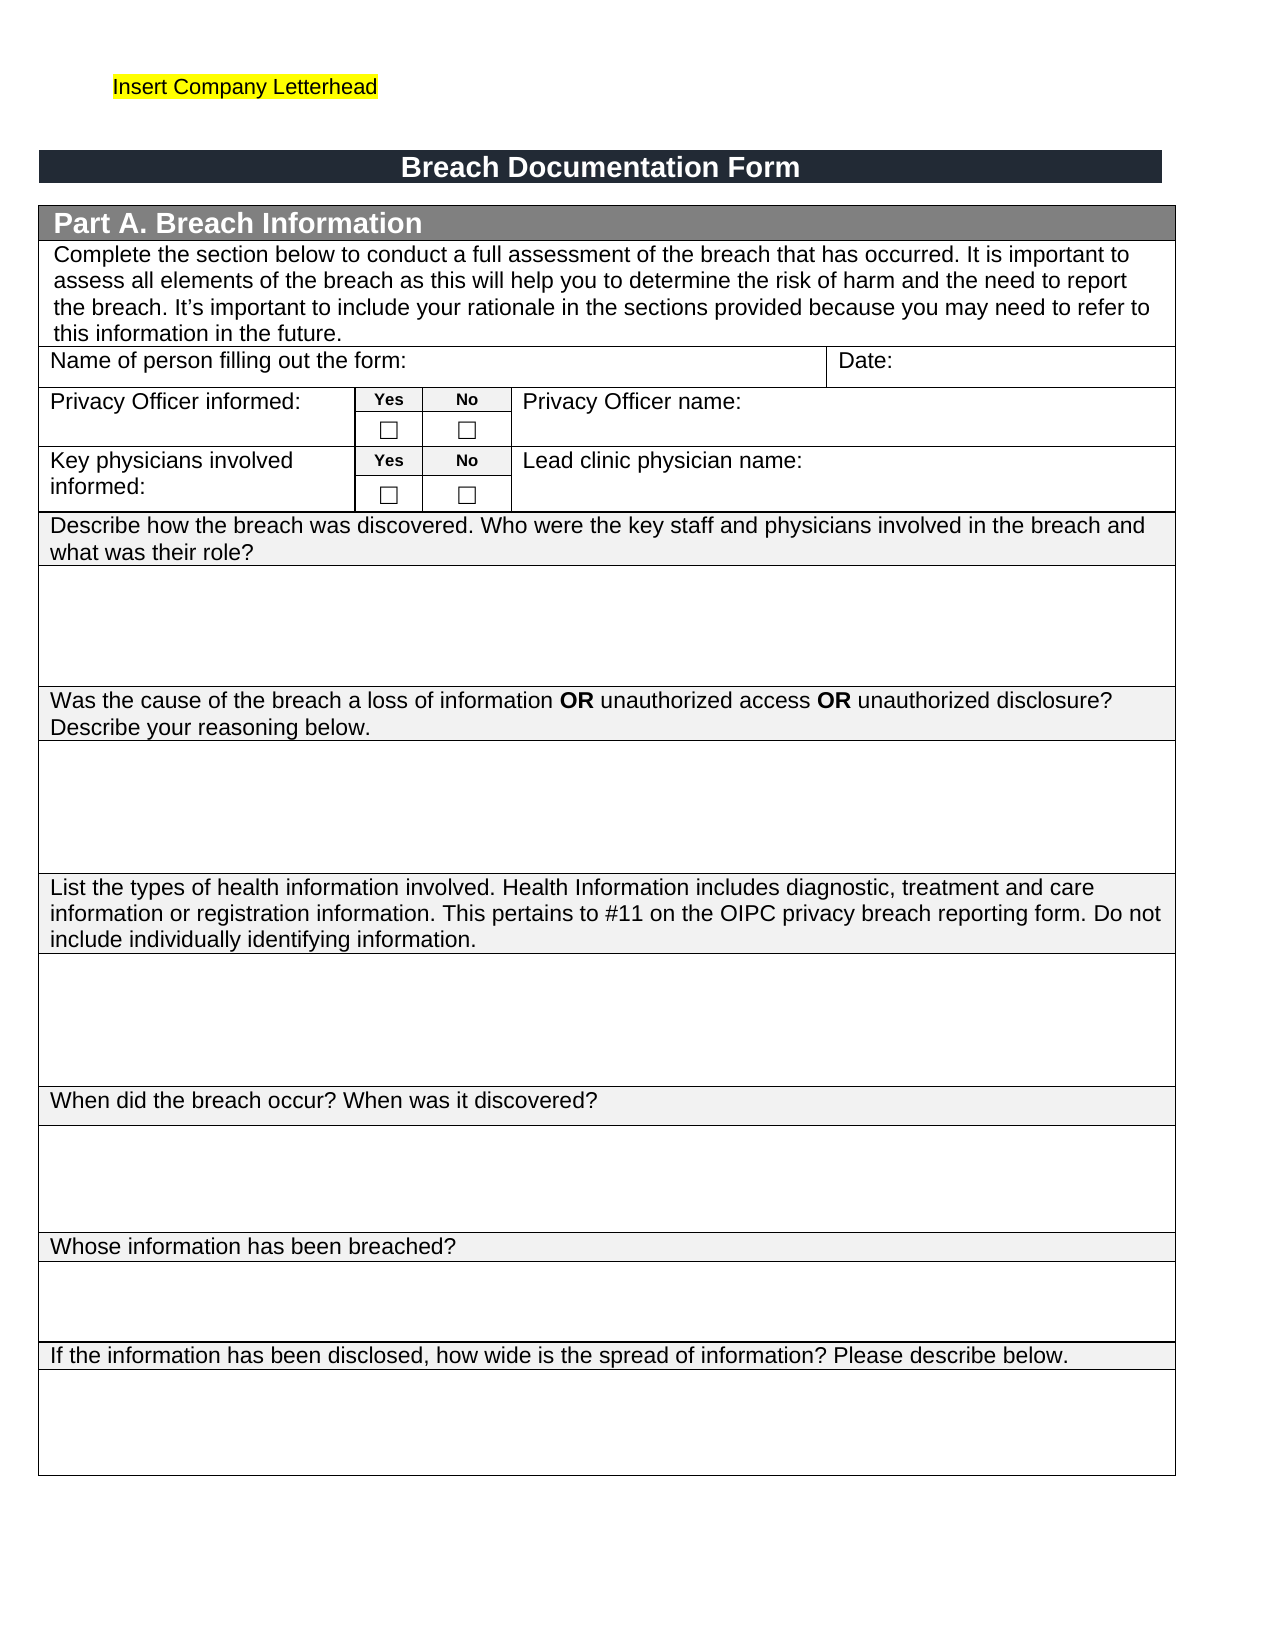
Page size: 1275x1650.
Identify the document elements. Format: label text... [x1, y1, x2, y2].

table_cell □ [356, 476, 422, 511]
table_cell □ [423, 412, 511, 446]
table_cell Whose information has been breached? [39, 1233, 1175, 1261]
table_cell No [423, 447, 511, 475]
table_cell [39, 1262, 1175, 1341]
table_header Part A. Breach Information [39, 206, 1175, 240]
table_cell [39, 1370, 1175, 1475]
table_cell [39, 1126, 1175, 1232]
table_cell □ [356, 412, 422, 446]
table_cell [39, 741, 1175, 873]
table_cell [39, 954, 1175, 1086]
table_cell Key physicians involved informed: [39, 447, 354, 511]
table_cell Privacy Officer name: [512, 388, 1175, 446]
table_cell Was the cause of the breach a loss of information OR unauthorized access OR unauthorized disclosure? Describe your reasoning below. [39, 687, 1175, 740]
table_cell [39, 566, 1175, 686]
table_cell Yes [356, 447, 422, 475]
table_cell Name of person filling out the form: [39, 347, 826, 387]
table_cell Yes [356, 388, 422, 411]
table_cell When did the breach occur? When was it discovered? [39, 1087, 1175, 1125]
table_cell List the types of health information involved. Health Information includes diagnostic, treatment and care information or registration information. This pertains to #11 on the OIPC privacy breach reporting form. Do not include individually identifying information. [39, 874, 1175, 953]
table_cell Describe how the breach was discovered. Who were the key staff and physicians involved in the breach and what was their role? [39, 513, 1175, 565]
table_cell Date: [827, 347, 1175, 387]
table_cell Lead clinic physician name: [512, 447, 1175, 511]
text Breach Documentation Form [39, 150, 1162, 183]
table_cell Privacy Officer informed: [39, 388, 354, 446]
table_cell Complete the section below to conduct a full assessment of the breach that has occurred. It is important to assess all elements of the breach as this will help you to determine the risk of harm and the need to report the breach. It’s important to include your rationale in the sections provided because you may need to refer to this information in the future. [39, 241, 1175, 346]
table_cell □ [423, 476, 511, 511]
table_cell No [423, 388, 511, 411]
table_cell If the information has been disclosed, how wide is the spread of information? Please describe below. [39, 1343, 1175, 1369]
